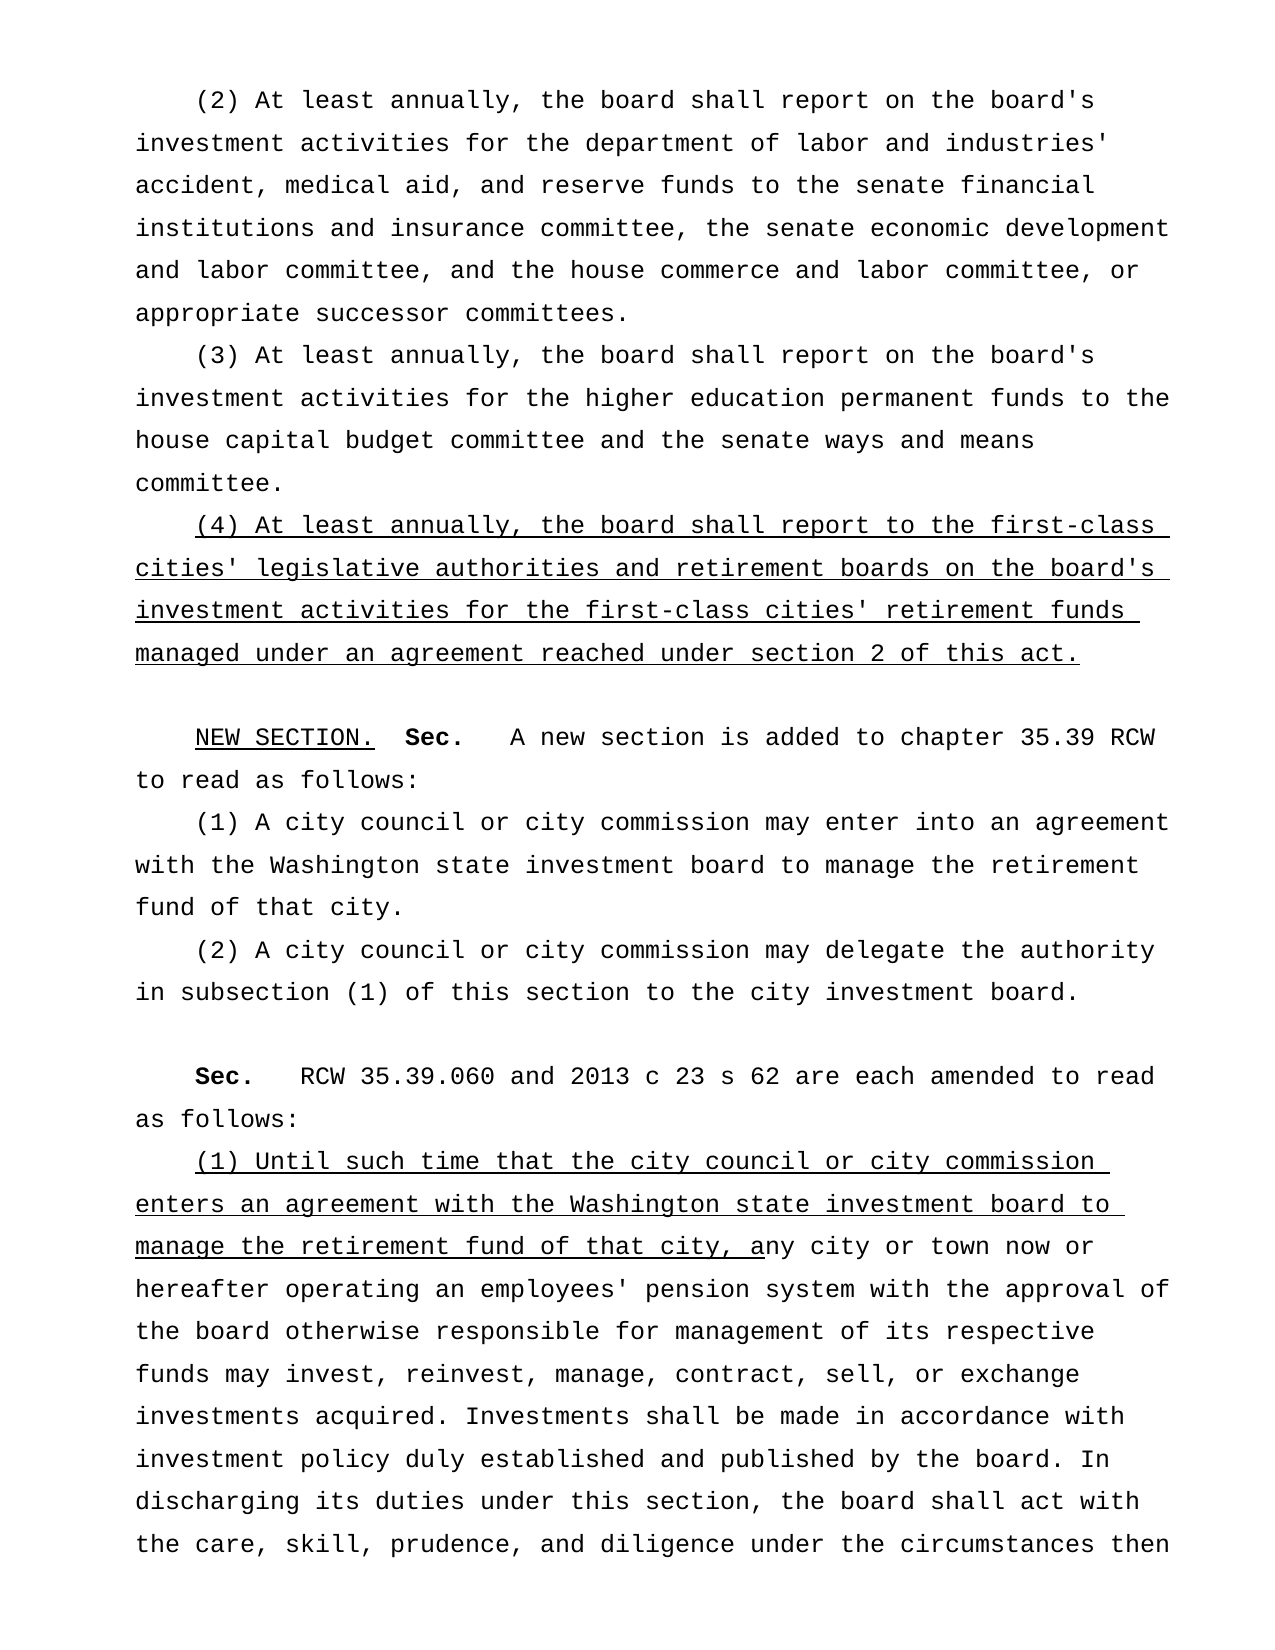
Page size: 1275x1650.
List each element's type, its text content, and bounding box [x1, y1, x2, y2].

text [135, 1136, 1170, 1561]
text (4) At least annually, the board shall report to the first-class cities' legislative authorities and retirement boards on the board's investment activities for the first-class cities' retirement funds managed under an agreement reached under section 2 of this act. [135, 580, 1170, 670]
text NEW SECTION. Sec. A new section is added to chapter 35.39 RCW to read as follows: [135, 712, 1170, 797]
text (4) At least annually, the board shall report to the first-class cities' legislative authorities and retirement boards on the board's investment activities for the first-class cities' retirement funds managed under an agreement reached under section 2 of this act. [135, 500, 1170, 579]
text (3) At least annually, the board shall report on the board's investment activities for the higher education permanent funds to the house capital budget committee and the senate ways and means committee. [135, 330, 1170, 500]
text (2) At least annually, the board shall report on the board's investment activities for the department of labor and industries' accident, medical aid, and reserve funds to the senate financial institutions and insurance committee, the senate economic development and labor committee, and the house commerce and labor committee, or appropriate successor committees. [135, 75, 1170, 330]
text Sec. RCW 35.39.060 and 2013 c 23 s 62 are each amended to read as follows: [135, 1051, 1170, 1136]
text (1) A city council or city commission may enter into an agreement with the Washington state investment board to manage the retirement fund of that city. [135, 797, 1170, 924]
text (2) A city council or city commission may delegate the authority in subsection (1) of this section to the city investment board. [135, 924, 1170, 1009]
